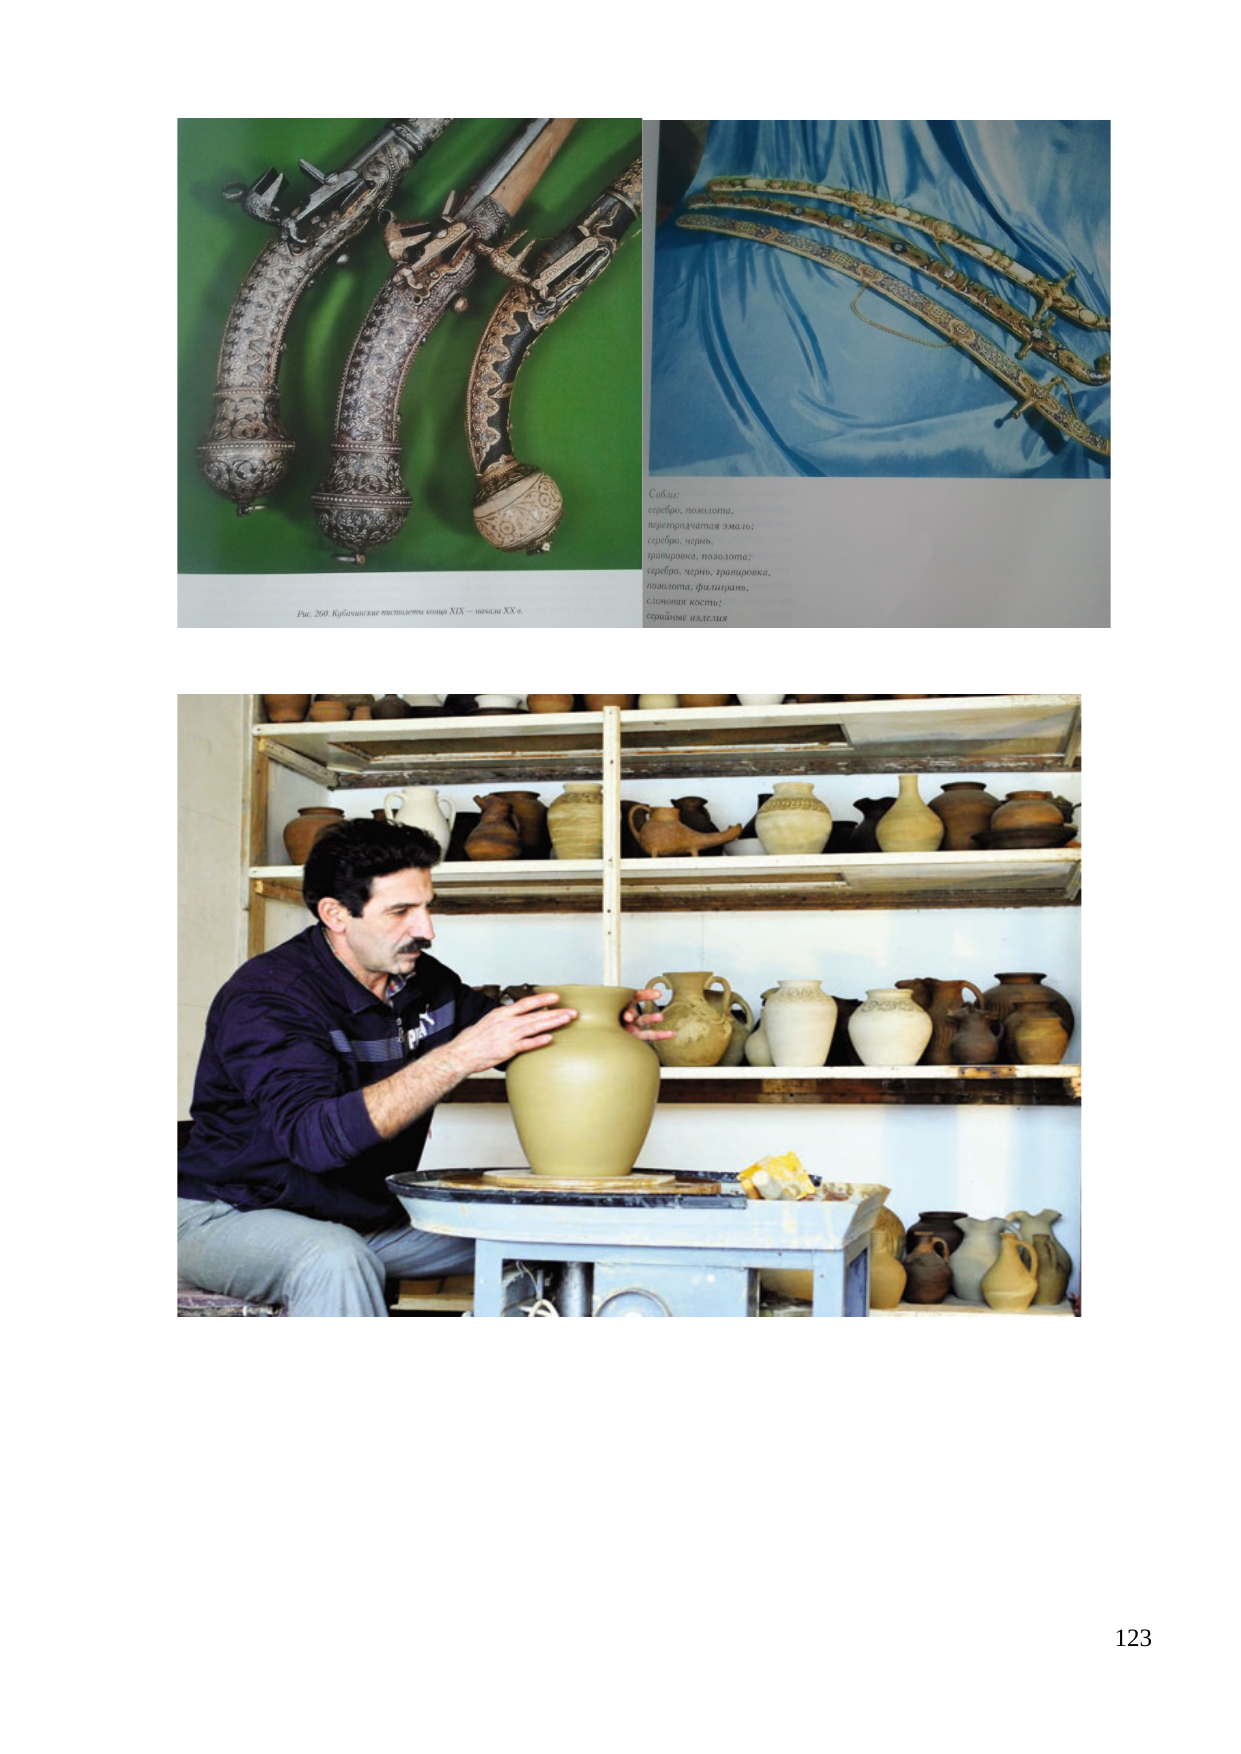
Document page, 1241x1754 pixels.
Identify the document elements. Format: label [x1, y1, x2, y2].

picture [177, 118, 1111, 628]
picture [177, 694, 1082, 1317]
